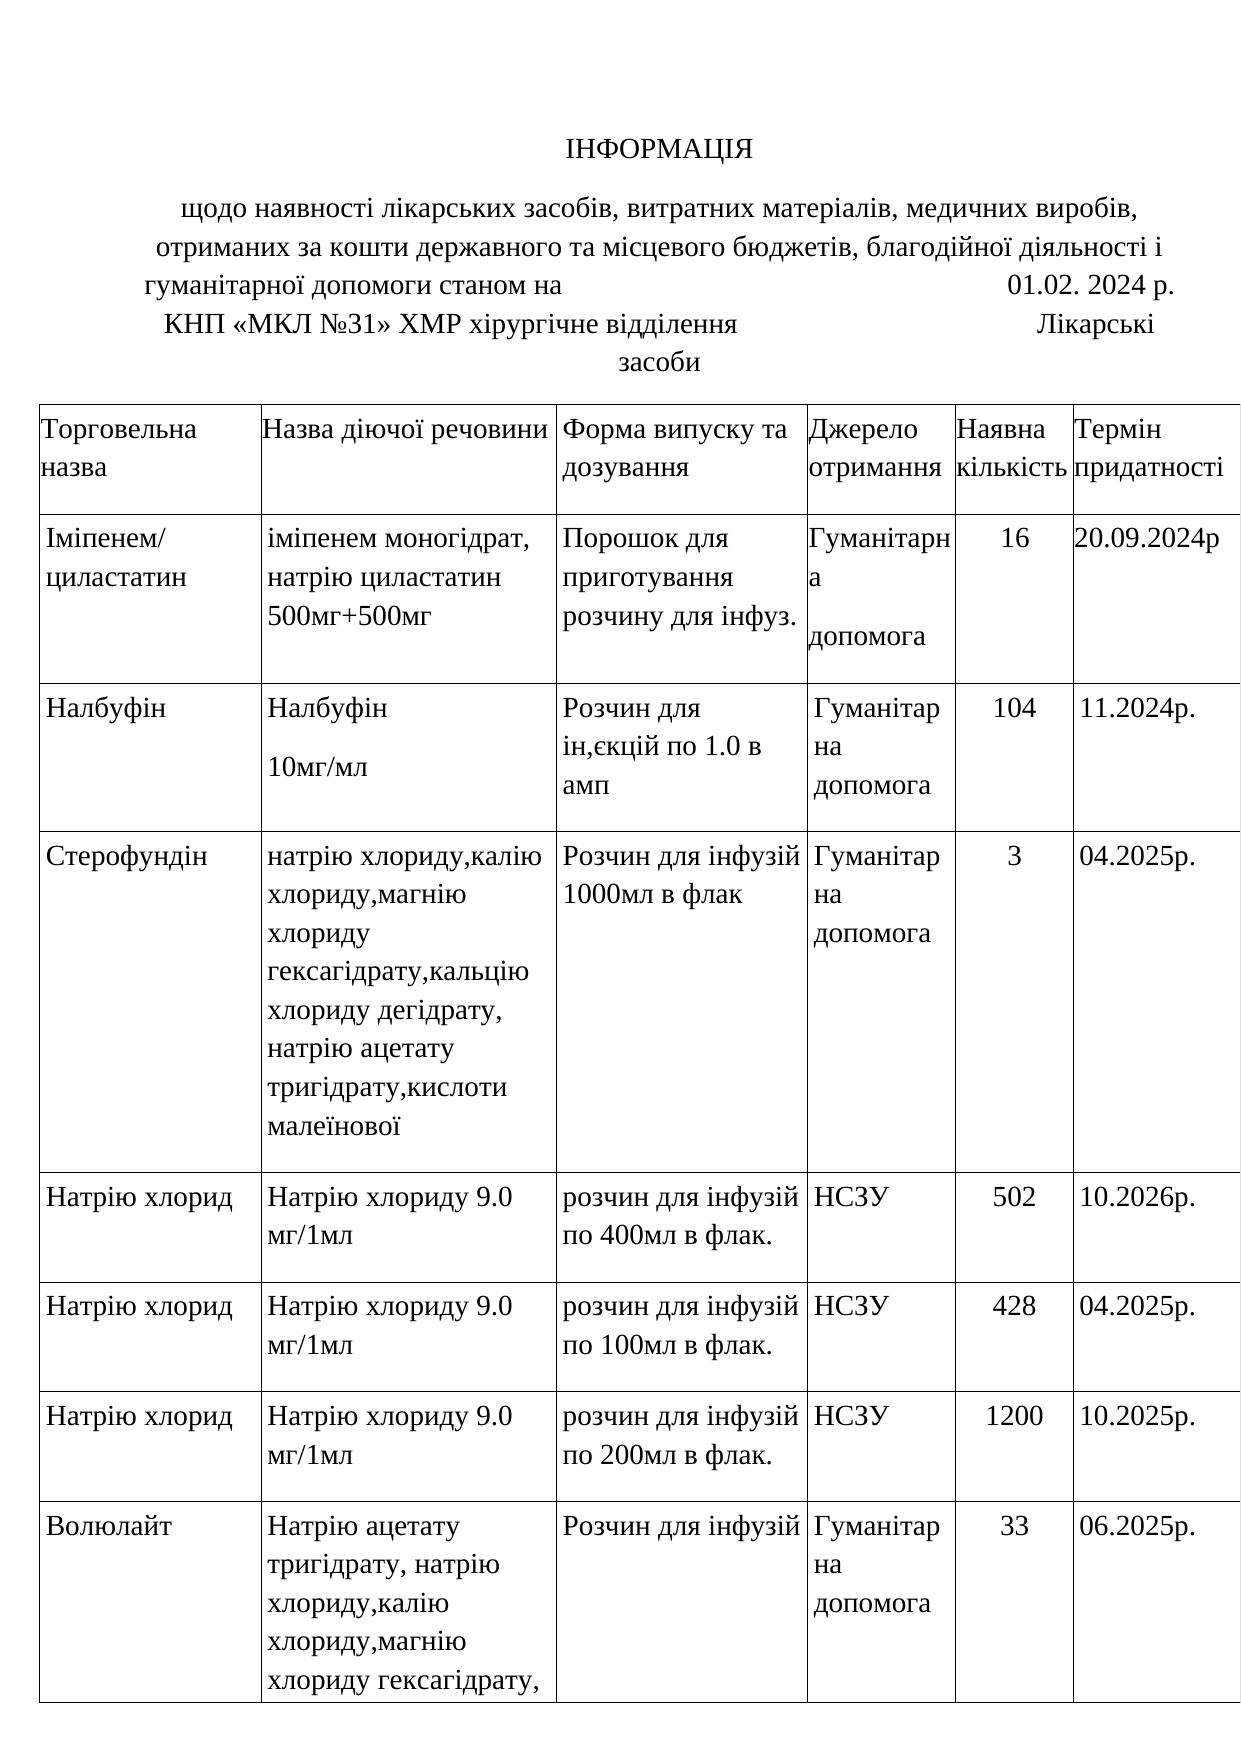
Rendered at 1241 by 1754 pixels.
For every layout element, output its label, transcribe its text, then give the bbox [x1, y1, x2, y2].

table_cell 33 [956, 1502, 1073, 1702]
table_cell Налбуфін 10мг/мл [262, 684, 556, 831]
table_cell 502 [956, 1173, 1073, 1282]
table_cell 16 [956, 515, 1073, 683]
table_cell 10.2025р. [1074, 1392, 1240, 1501]
text щодо наявності лікарських засобів, витратних матеріалів, медичних виробів, отриманих за кошти державного та місцевого бюджетів, благодійної діяльності і гуманітарної допомоги станом на 01.02. 2024 р. КНП «МКЛ №31» ХМР хірургічне відділення Лікарські засоби [123, 190, 1195, 378]
table_cell 06.2025р. [1074, 1502, 1240, 1702]
table_cell 3 [956, 832, 1073, 1172]
table_header Наявна кількість [956, 405, 1073, 514]
table_cell розчин для інфузій по 200мл в флак. [557, 1392, 807, 1501]
table_header Торговельна назва [40, 405, 261, 514]
table_cell Натрію хлорид [40, 1283, 261, 1391]
table_header Форма випуску та дозування [557, 405, 807, 514]
table_cell Натрію хлориду 9.0 мг/1мл [262, 1283, 556, 1391]
table_cell Розчин для ін,єкцій по 1.0 в амп [557, 684, 807, 831]
table_cell Налбуфін [40, 684, 261, 831]
table_cell Гуманітарна допомога [808, 684, 955, 831]
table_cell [808, 1502, 955, 1702]
table_cell НСЗУ [808, 1392, 955, 1501]
table_cell 10.2026р. [1074, 1173, 1240, 1282]
table_cell Натрію хлориду 9.0 мг/1мл [262, 1173, 556, 1282]
table_cell Порошок для приготування розчину для інфуз. [557, 515, 807, 683]
table_cell Волюлайт [40, 1502, 261, 1702]
text ІНФОРМАЦІЯ [123, 131, 1195, 164]
table_cell Стерофундін [40, 832, 261, 1172]
table_cell Гуманітарна допомога [808, 515, 955, 683]
table_cell НСЗУ [808, 1283, 955, 1391]
table_header Термін придатності [1074, 405, 1240, 514]
table_cell 20.09.2024р [1074, 515, 1240, 683]
table_cell Гуманітарна допомога [808, 832, 955, 1172]
table_cell натрію хлориду,калію хлориду,магнію хлориду гексагідрату,кальцію хлориду дегідрату, натрію ацетату тригідрату,кислоти малеїнової [262, 832, 556, 1172]
table_cell Натрію хлориду 9.0 мг/1мл [262, 1392, 556, 1501]
table_header Джерело отримання [808, 405, 955, 514]
table_cell розчин для інфузій по 100мл в флак. [557, 1283, 807, 1391]
table_cell Іміпенем/циластатин [40, 515, 261, 683]
table_header Назва діючої речовини [262, 405, 556, 514]
table_cell НСЗУ [808, 1173, 955, 1282]
table_cell Натрію хлорид [40, 1173, 261, 1282]
table_cell 04.2025р. [1074, 832, 1240, 1172]
table_cell 428 [956, 1283, 1073, 1391]
table_cell Натрію хлорид [40, 1392, 261, 1501]
table_cell 04.2025р. [1074, 1283, 1240, 1391]
table_cell іміпенем моногідрат, натрію циластатин 500мг+500мг [262, 515, 556, 683]
table_cell 1200 [956, 1392, 1073, 1501]
table_cell 104 [956, 684, 1073, 831]
table_cell розчин для інфузій по 400мл в флак. [557, 1173, 807, 1282]
table_cell Розчин для інфузій [557, 1502, 807, 1702]
table_cell Розчин для інфузій 1000мл в флак [557, 832, 807, 1172]
table_cell 11.2024р. [1074, 684, 1240, 831]
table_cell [262, 1502, 556, 1702]
